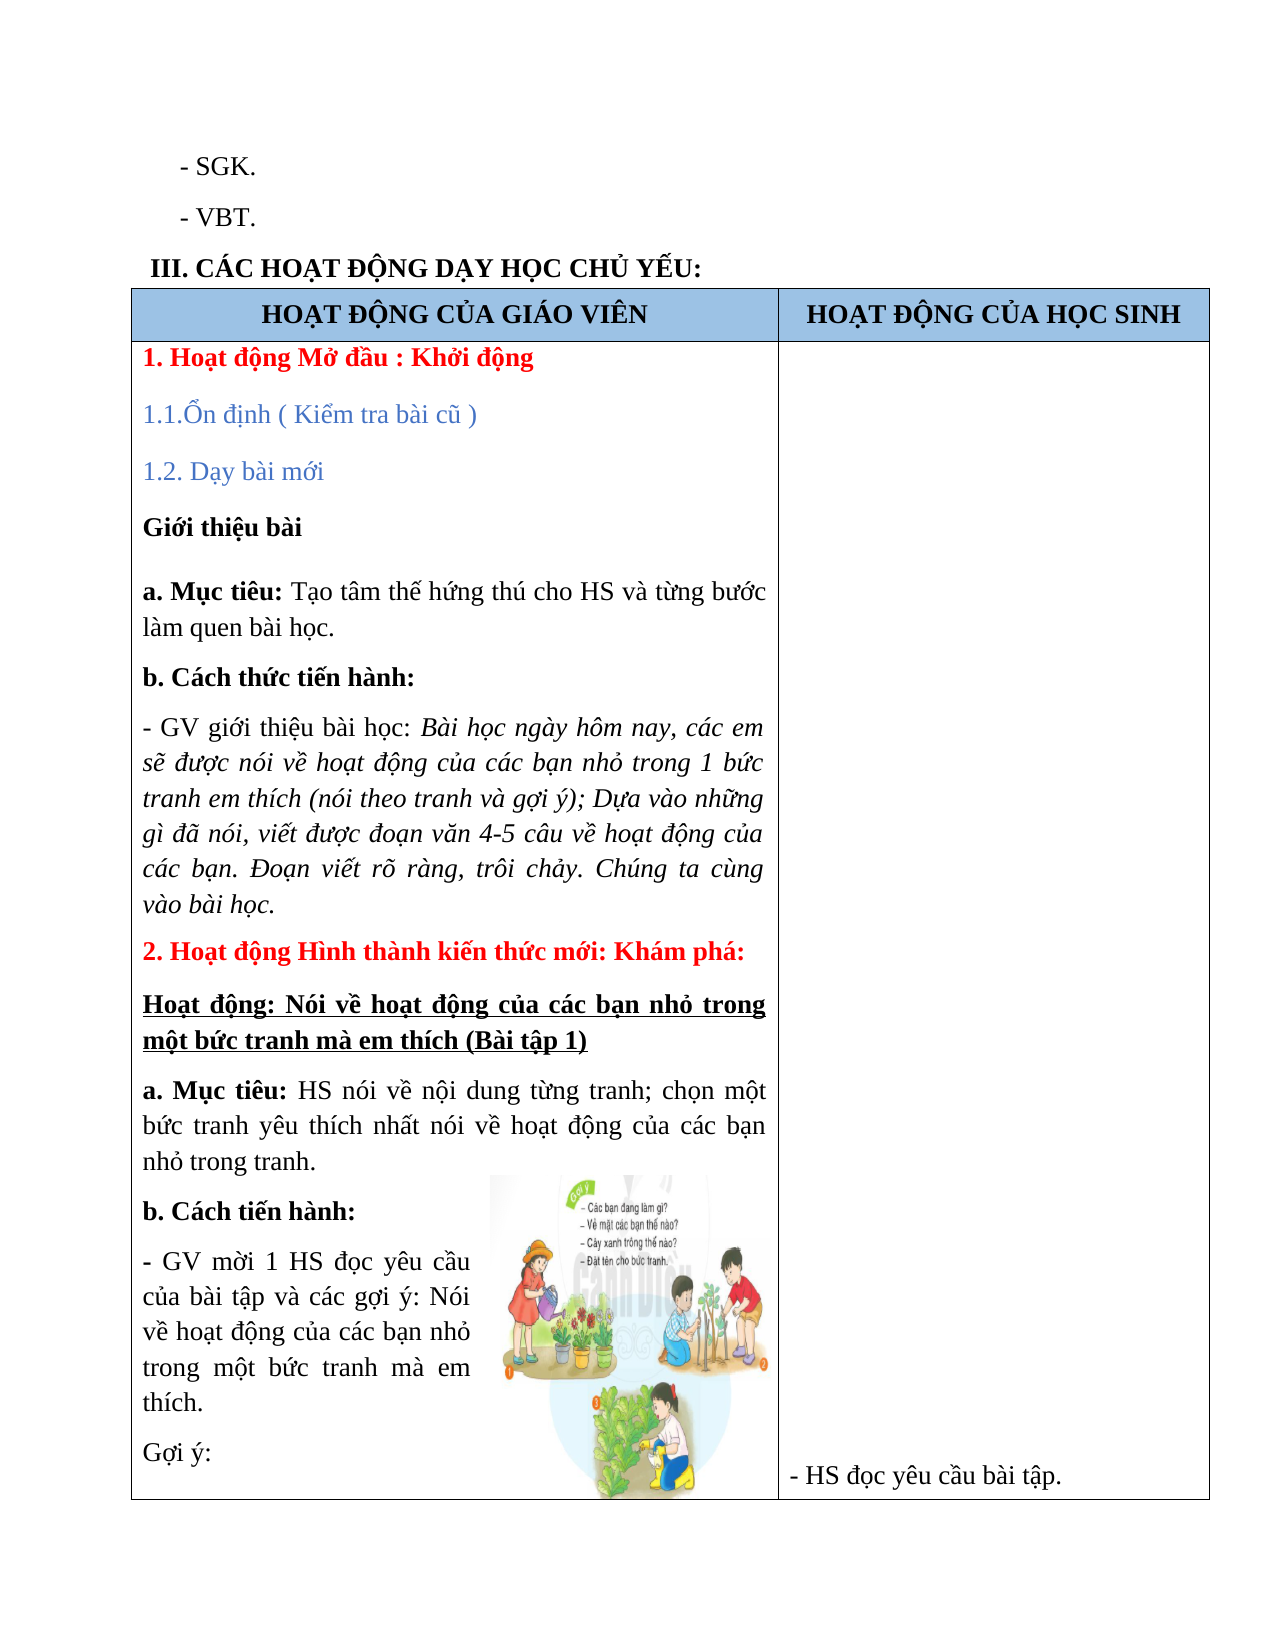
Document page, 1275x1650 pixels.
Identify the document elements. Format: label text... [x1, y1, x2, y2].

text - VBT. [179, 201, 1125, 232]
table_header HOẠT ĐỘNG CỦA GIÁO VIÊN [132, 289, 778, 341]
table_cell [132, 342, 778, 1499]
picture [488, 1175, 774, 1497]
table_header HOẠT ĐỘNG CỦA HỌC SINH [779, 289, 1209, 341]
text III. CÁC HOẠT ĐỘNG DẠY HỌC CHỦ YẾU: [150, 252, 1125, 283]
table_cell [779, 342, 1209, 1499]
text - SGK. [179, 150, 1125, 181]
